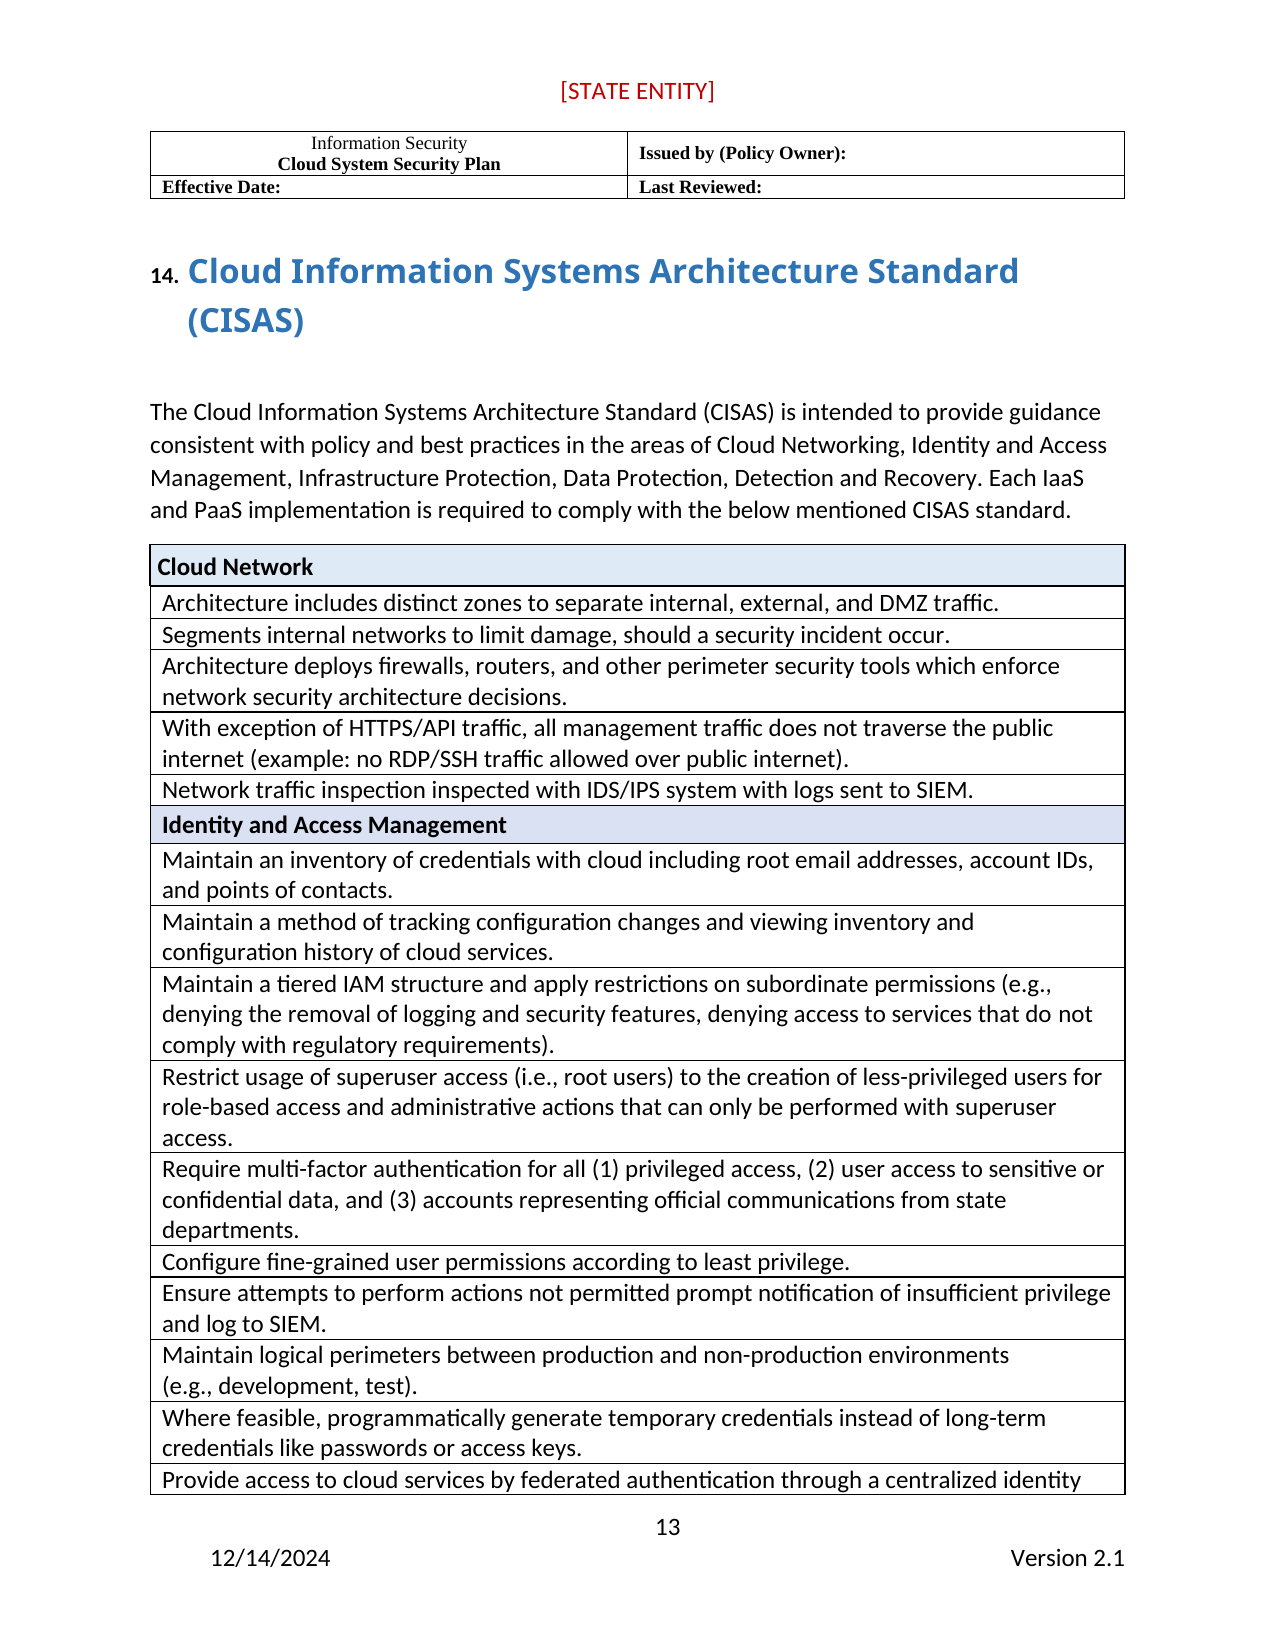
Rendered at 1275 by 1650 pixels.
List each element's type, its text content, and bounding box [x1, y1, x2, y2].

table_cell Ensure attempts to perform actions not permitted prompt notification of insufficient privilege and log to SIEM. [151, 1278, 1124, 1338]
table_cell Maintain an inventory of credentials with cloud including root email addresses, account IDs, and points of contacts. [151, 844, 1124, 905]
table_cell Configure fine-grained user permissions according to least privilege. [151, 1246, 1124, 1276]
table_cell Restrict usage of superuser access (i.e., root users) to the creation of less-privileged users for role-based access and administrative actions that can only be performed with superuser access. [151, 1061, 1124, 1152]
text The Cloud Information Systems Architecture Standard (CISAS) is intended to provide guidance consistent with policy and best practices in the areas of Cloud Networking, Identity and Access Management, Infrastructure Protection, Data Protection, Detection and Recovery. Each IaaS and PaaS implementation is required to comply with the below mentioned CISAS standard. [150, 396, 1125, 525]
table_header Cloud Network [151, 545, 1124, 585]
table_header Architecture includes distinct zones to separate internal, external, and DMZ traffic. [151, 587, 1124, 618]
table_cell Where feasible, programmatically generate temporary credentials instead of long-term credentials like passwords or access keys. [151, 1402, 1124, 1463]
table_cell Network traffic inspection inspected with IDS/IPS system with logs sent to SIEM. [151, 775, 1124, 805]
table_cell Maintain a tiered IAM structure and apply restrictions on subordinate permissions (e.g., denying the removal of logging and security features, denying access to services that do not comply with regulatory requirements). [151, 968, 1124, 1060]
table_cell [151, 1464, 1124, 1494]
table_cell With exception of HTTPS/API traffic, all management traffic does not traverse the public internet (example: no RDP/SSH traffic allowed over public internet). [151, 713, 1124, 773]
table_cell Maintain a method of tracking configuration changes and viewing inventory and configuration history of cloud services. [151, 906, 1124, 967]
table_cell Identity and Access Management [151, 806, 1124, 843]
table_cell Architecture deploys firewalls, routers, and other perimeter security tools which enforce network security architecture decisions. [151, 650, 1124, 711]
table_cell Segments internal networks to limit damage, should a security incident occur. [151, 619, 1124, 649]
table_cell Require multi-factor authentication for all (1) privileged access, (2) user access to sensitive or confidential data, and (3) accounts representing official communications from state departments. [151, 1153, 1124, 1245]
subtitle Cloud Information Systems Architecture Standard (CISAS) [150, 248, 1125, 343]
table_cell Maintain logical perimeters between production and non-production environments (e.g., development, test). [151, 1340, 1124, 1401]
